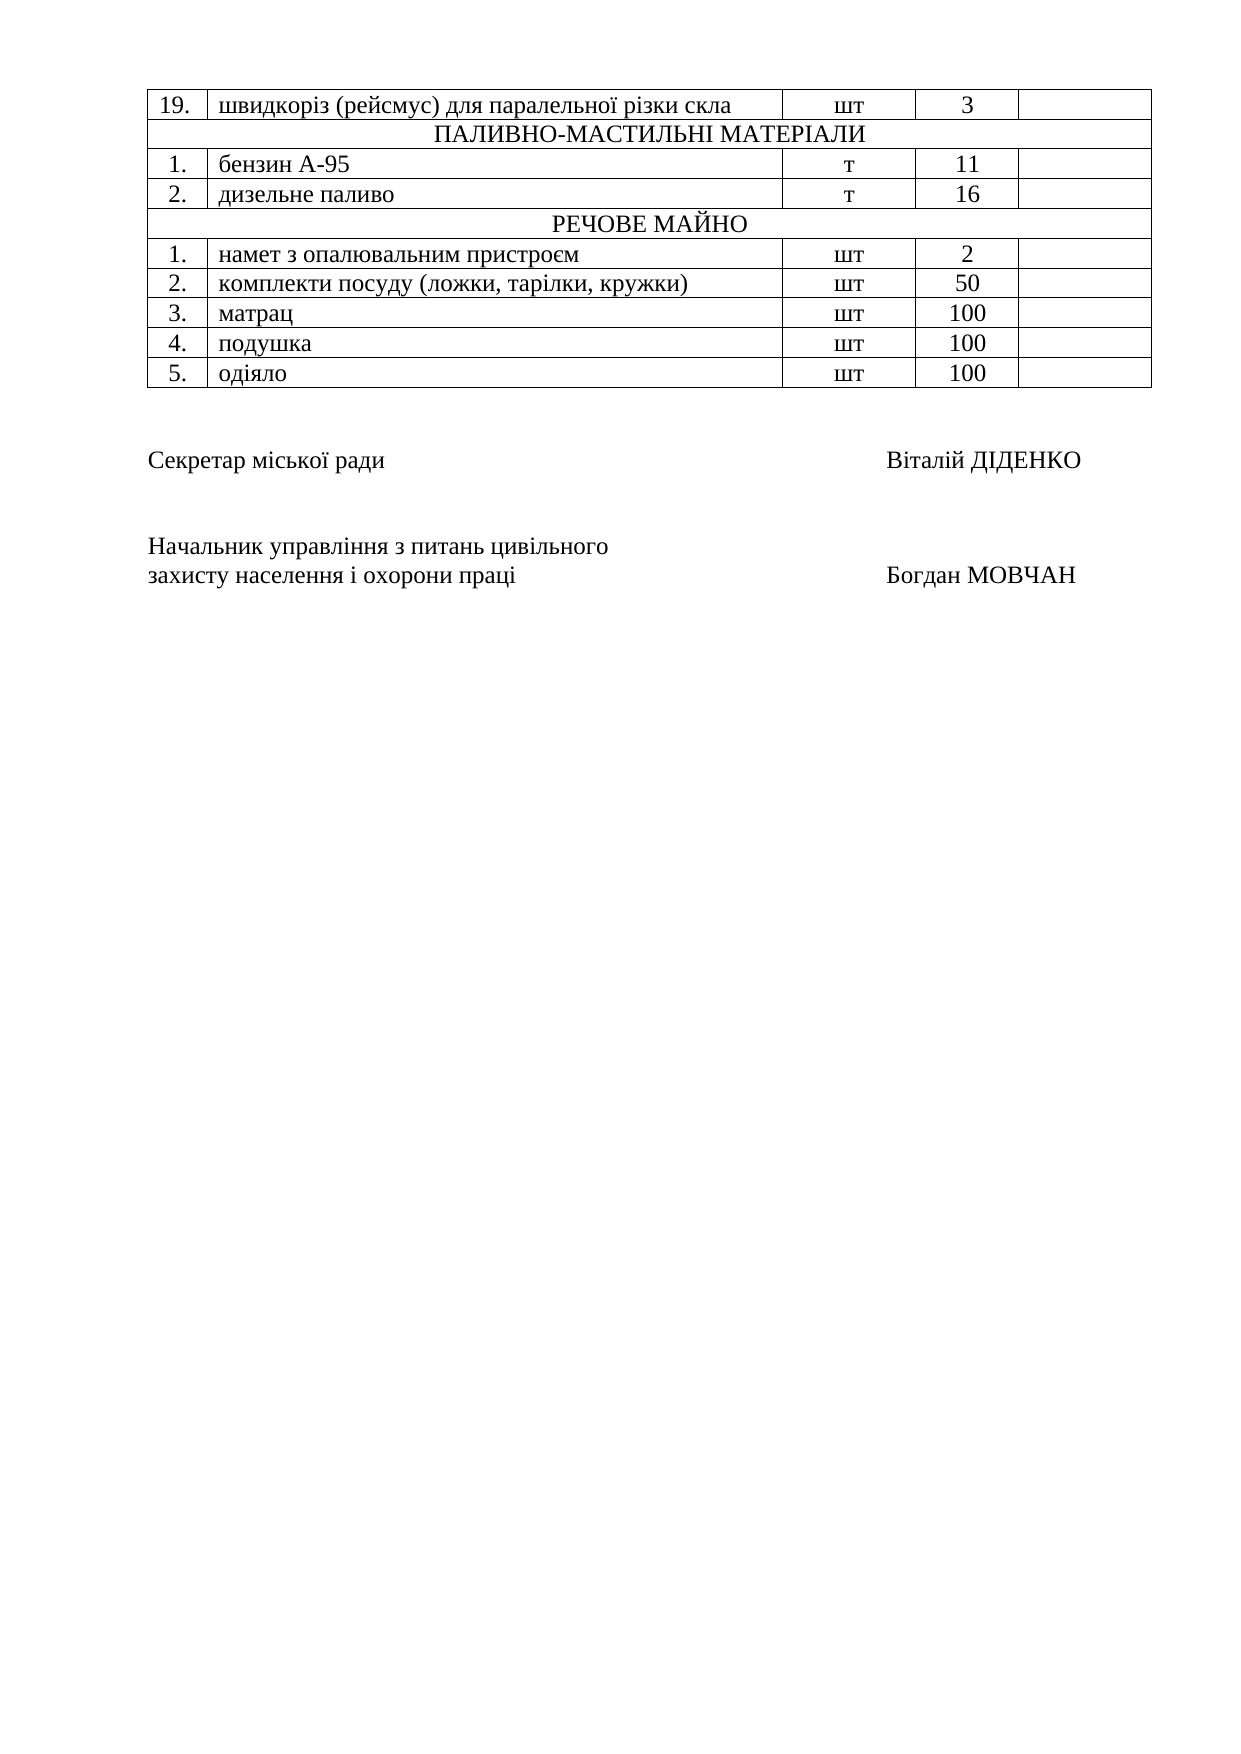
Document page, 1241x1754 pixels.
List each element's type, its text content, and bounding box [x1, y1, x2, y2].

table_cell шт [783, 328, 915, 357]
table_cell шт [783, 239, 915, 267]
table_cell одіяло [208, 358, 782, 387]
text захисту населення і охорони праці Богдан МОВЧАН [148, 560, 1166, 589]
table_cell шт [783, 358, 915, 387]
table_cell [1019, 358, 1151, 387]
table_cell 100 [916, 328, 1018, 357]
table_cell швидкоріз (рейсмус) для паралельної різки скла [208, 90, 782, 118]
table_cell комплекти посуду (ложки, тарілки, кружки) [208, 269, 782, 297]
table_cell 50 [916, 269, 1018, 297]
table_cell [1019, 90, 1151, 118]
table_cell 1. [148, 149, 207, 178]
table_cell [1019, 328, 1151, 357]
table_cell 2 [916, 239, 1018, 267]
table_cell 2. [148, 179, 207, 208]
table_cell [1019, 269, 1151, 297]
table_cell [1019, 298, 1151, 327]
table_cell [1019, 239, 1151, 267]
table_cell 100 [916, 358, 1018, 387]
text Секретар міської ради Віталій ДІДЕНКО [148, 445, 1166, 474]
table_cell 4. [148, 328, 207, 357]
text Начальник управління з питань цивільного [148, 531, 1166, 560]
table_cell намет з опалювальним пристроєм [208, 239, 782, 267]
table_cell [1019, 179, 1151, 208]
table_cell 100 [916, 298, 1018, 327]
table_cell бензин А-95 [208, 149, 782, 178]
table_cell дизельне паливо [208, 179, 782, 208]
table_cell шт [783, 90, 915, 118]
table_cell т [783, 179, 915, 208]
table_cell шт [783, 269, 915, 297]
table_cell 5. [148, 358, 207, 387]
table_cell РЕЧОВЕ МАЙНО [148, 209, 1151, 238]
table_cell ПАЛИВНО-МАСТИЛЬНІ МАТЕРІАЛИ [148, 120, 1151, 148]
table_cell шт [783, 298, 915, 327]
table_cell т [783, 149, 915, 178]
table_cell 16 [916, 179, 1018, 208]
table_cell матрац [208, 298, 782, 327]
table_cell 2. [148, 269, 207, 297]
table_cell 19. [148, 90, 207, 118]
table_cell 3. [148, 298, 207, 327]
table_cell [1019, 149, 1151, 178]
table_cell подушка [208, 328, 782, 357]
table_cell 3 [916, 90, 1018, 118]
table_cell 1. [148, 239, 207, 267]
table_cell 11 [916, 149, 1018, 178]
